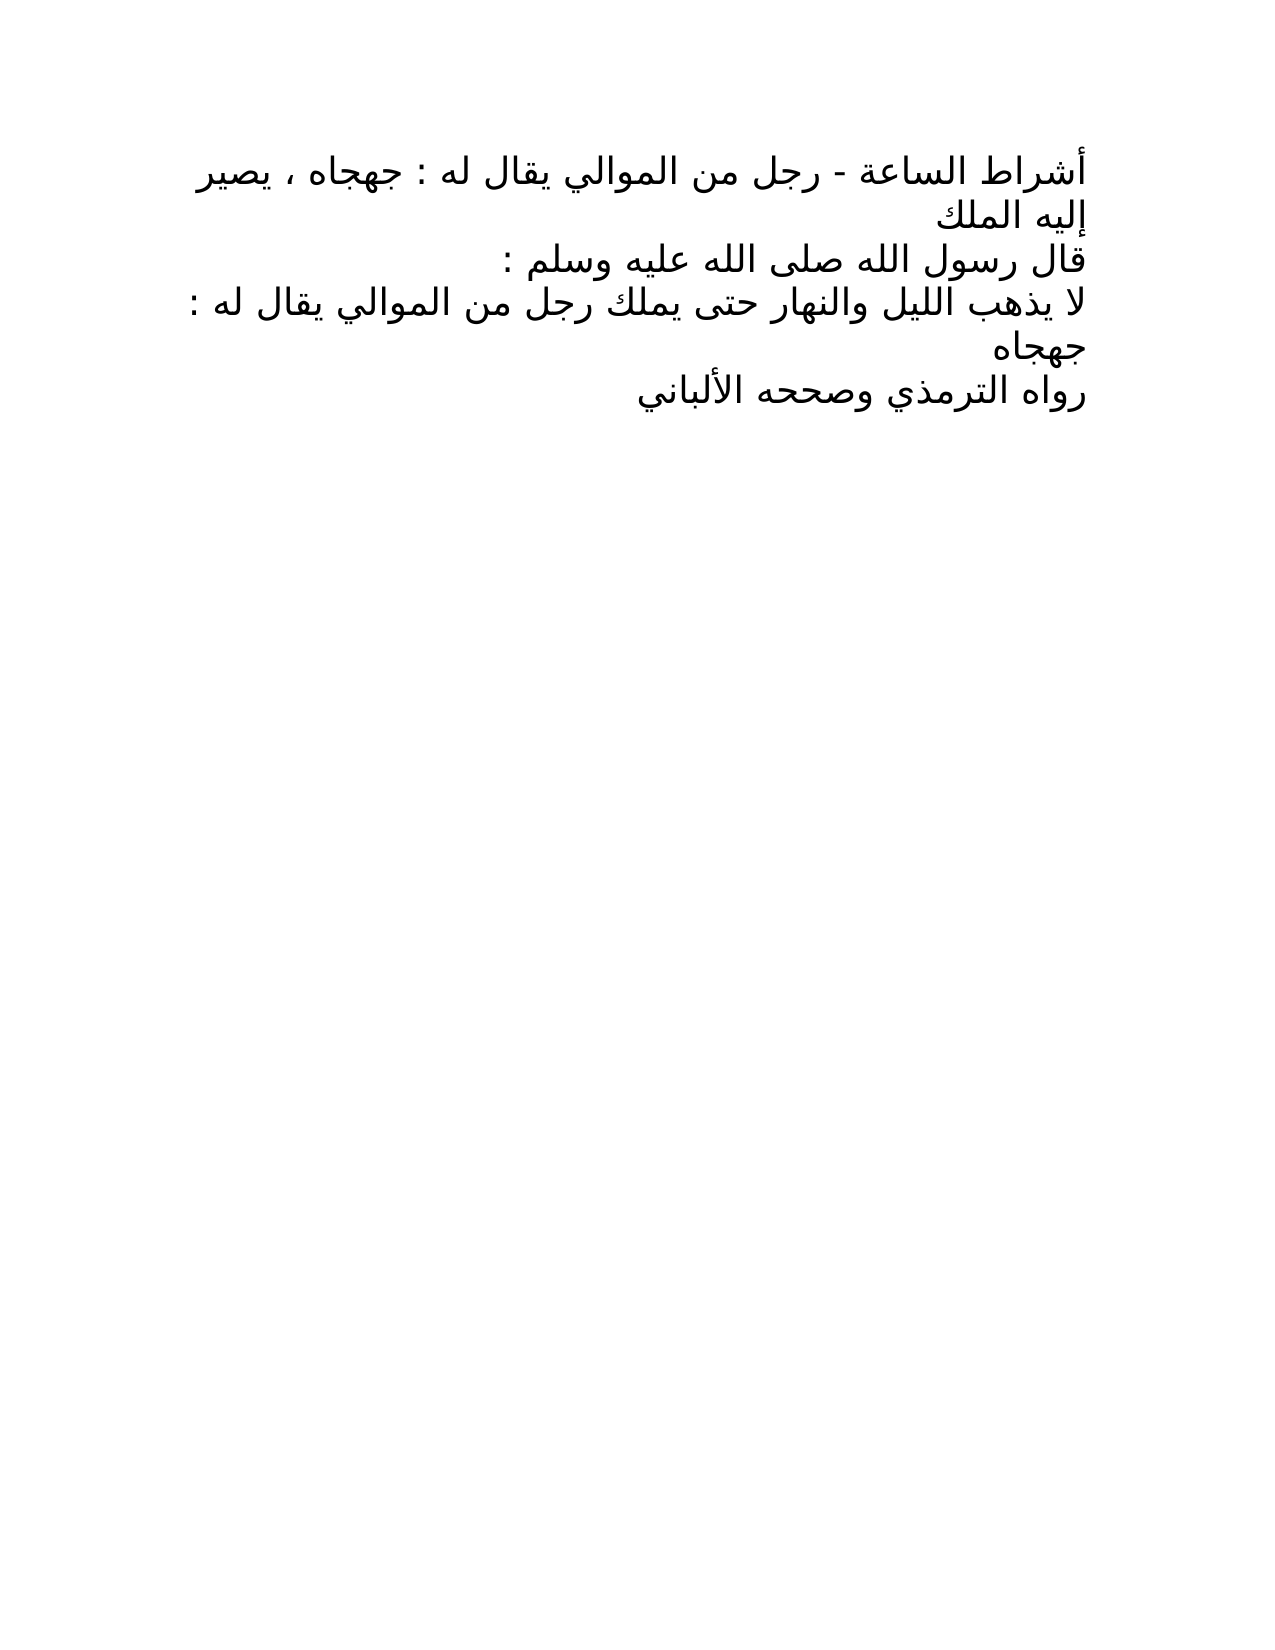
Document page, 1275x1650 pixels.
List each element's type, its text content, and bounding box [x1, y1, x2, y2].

text لا يذهب الليل والنهار حتى يملك رجل من الموالي يقال له : جهجاه [187, 281, 1087, 368]
text أشراط الساعة - رجل من الموالي يقال له : جهجاه ، يصير إليه الملك [187, 150, 1087, 237]
text قال رسول الله صلى الله عليه وسلم : [187, 237, 1087, 281]
text رواه الترمذي وصححه الألباني [187, 368, 1087, 412]
